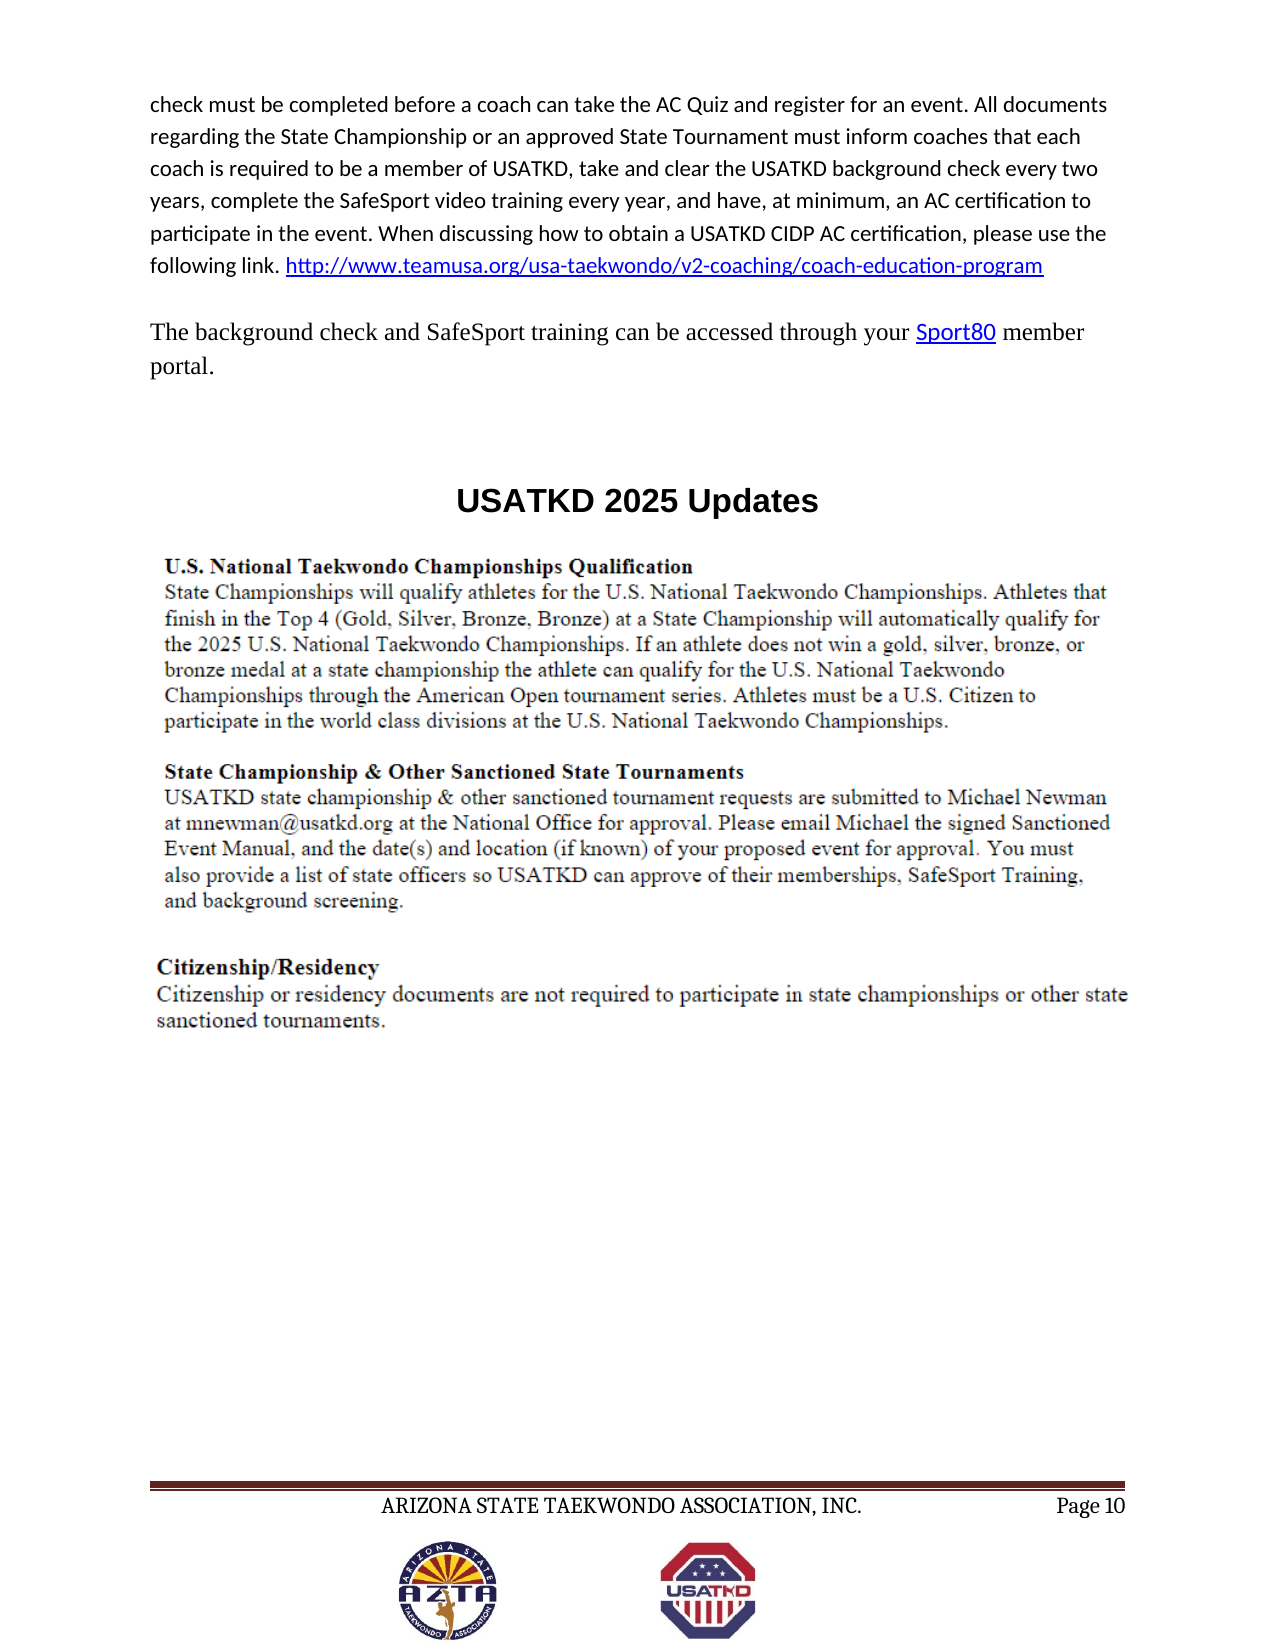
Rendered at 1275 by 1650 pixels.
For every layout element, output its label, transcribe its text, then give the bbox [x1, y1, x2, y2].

text The background check and SafeSport training can be accessed through your Sport80 member portal. [150, 316, 1125, 380]
picture [150, 548, 1125, 921]
picture [150, 950, 1134, 1047]
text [150, 90, 1125, 279]
picture [658, 1540, 755, 1637]
picture [396, 1532, 497, 1645]
text USATKD 2025 Updates [150, 481, 1125, 519]
